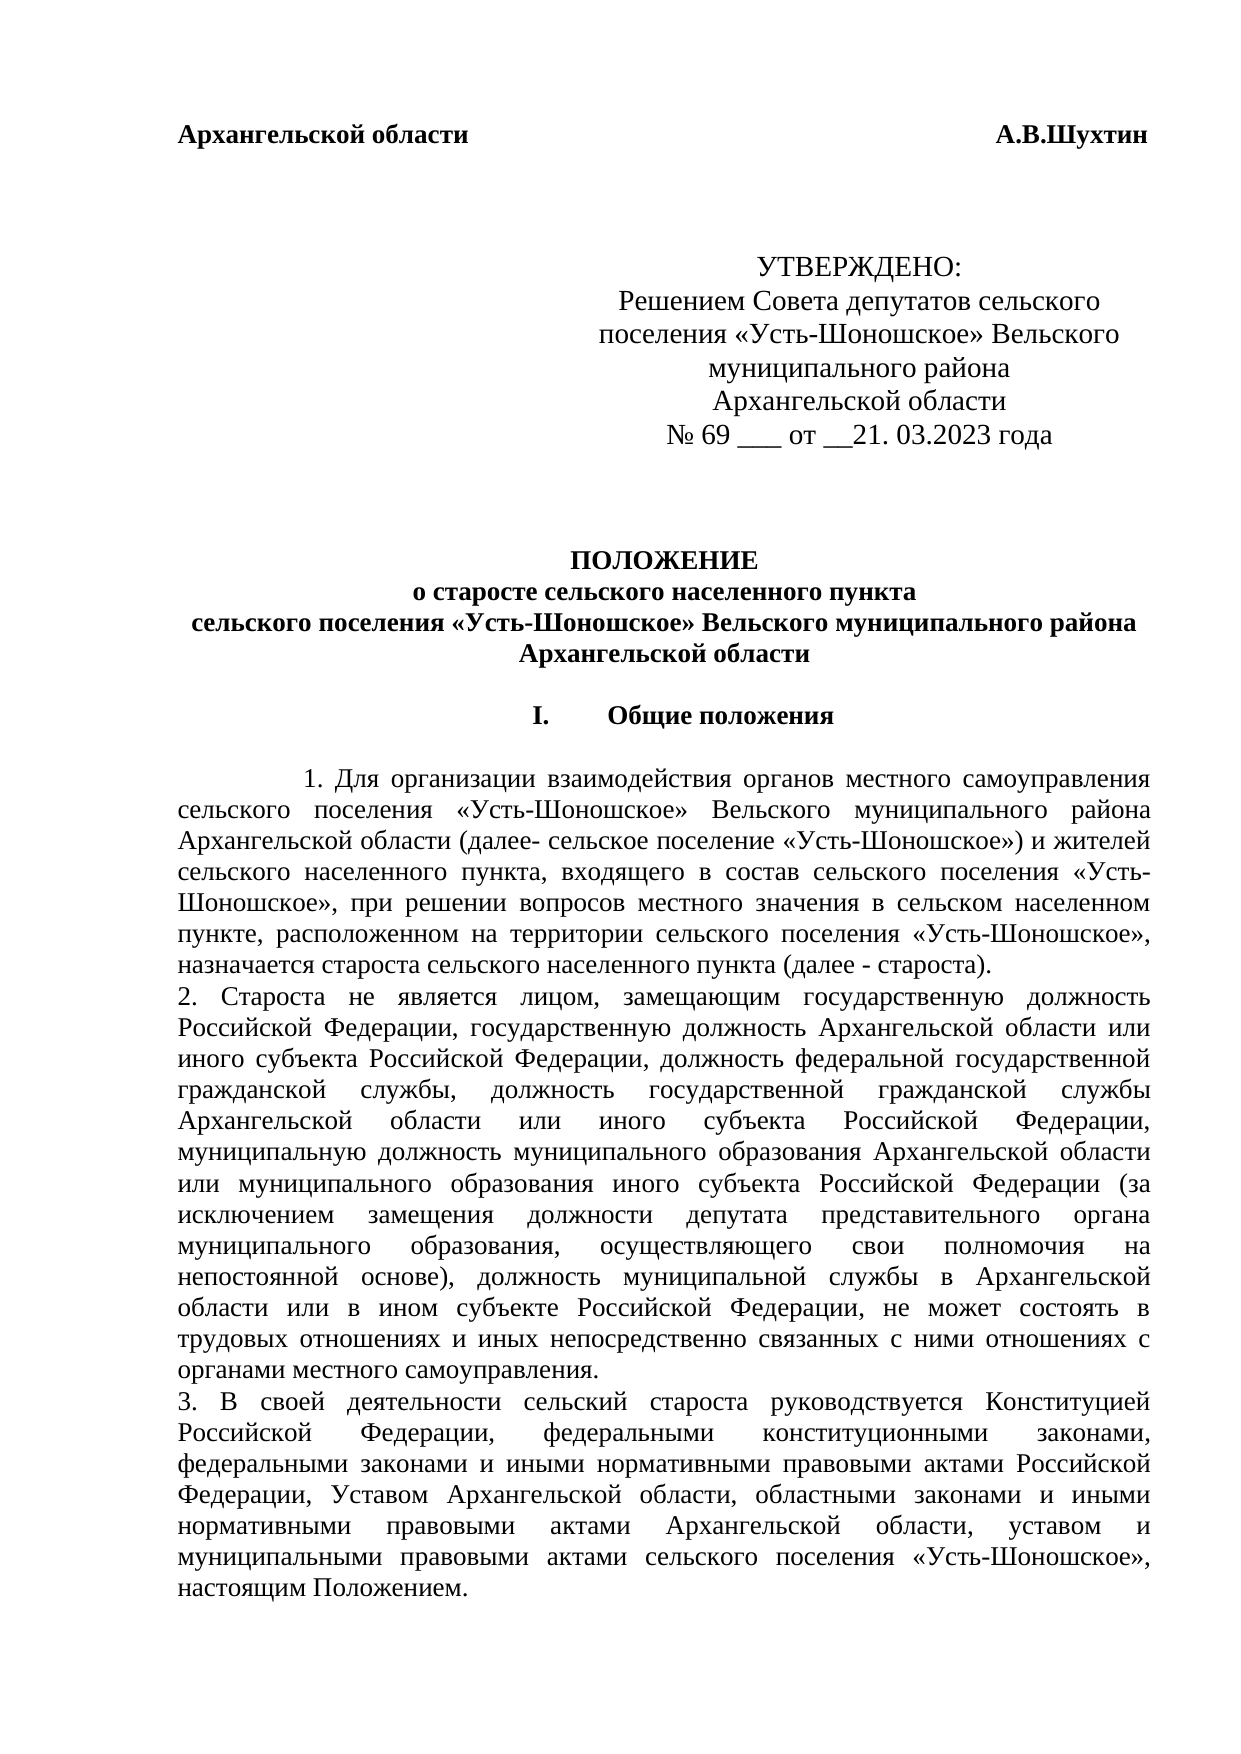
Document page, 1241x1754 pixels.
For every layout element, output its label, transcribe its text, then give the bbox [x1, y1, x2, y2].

text 2. Староста не является лицом, замещающим государственную должность Российской Федерации, государственную должность Архангельской области или иного субъекта Российской Федерации, должность федеральной государственной гражданской службы, должность государственной гражданской службы Архангельской области или иного субъекта Российской Федерации, муниципальную должность муниципального образования Архангельской области или муниципального образования иного субъекта Российской Федерации (за исключением замещения должности депутата представительного органа муниципального образования, осуществляющего свои полномочия на непостоянной основе), должность муниципальной службы в Архангельской области или в ином субъекте Российской Федерации, не может состоять в трудовых отношениях и иных непосредственно связанных с ними отношениях с органами местного самоуправления. [177, 980, 1152, 1385]
table_header УТВЕРЖДЕНО: Решением Совета депутатов сельского поселения «Усть-Шоношское» Вельского муниципального района Архангельской области № 69 ___ от __21. 03.2023 года [567, 249, 1152, 450]
text сельского поселения «Усть-Шоношское» Вельского муниципального района Архангельской области [177, 606, 1152, 668]
text о старосте сельского населенного пункта [177, 575, 1152, 606]
text Архангельской области А.В.Шухтин [177, 118, 1152, 183]
text ПОЛОЖЕНИЕ [177, 544, 1152, 575]
text 3. В своей деятельности сельский староста руководствуется Конституцией Российской Федерации, федеральными конституционными законами, федеральными законами и иными нормативными правовыми актами Российской Федерации, Уставом Архангельской области, областными законами и иными нормативными правовыми актами Архангельской области, уставом и муниципальными правовыми актами сельского поселения «Усть-Шоношское», настоящим Положением. [177, 1385, 1152, 1603]
text 1. Для организации взаимодействия органов местного самоуправления сельского поселения «Усть-Шоношское» Вельского муниципального района Архангельской области (далее- сельское поселение «Усть-Шоношское») и жителей сельского населенного пункта, входящего в состав сельского поселения «Усть-Шоношское», при решении вопросов местного значения в сельском населенном пункте, расположенном на территории сельского поселения «Усть-Шоношское», назначается староста сельского населенного пункта (далее - староста). [177, 762, 1152, 980]
list Общие положения [215, 699, 1152, 731]
